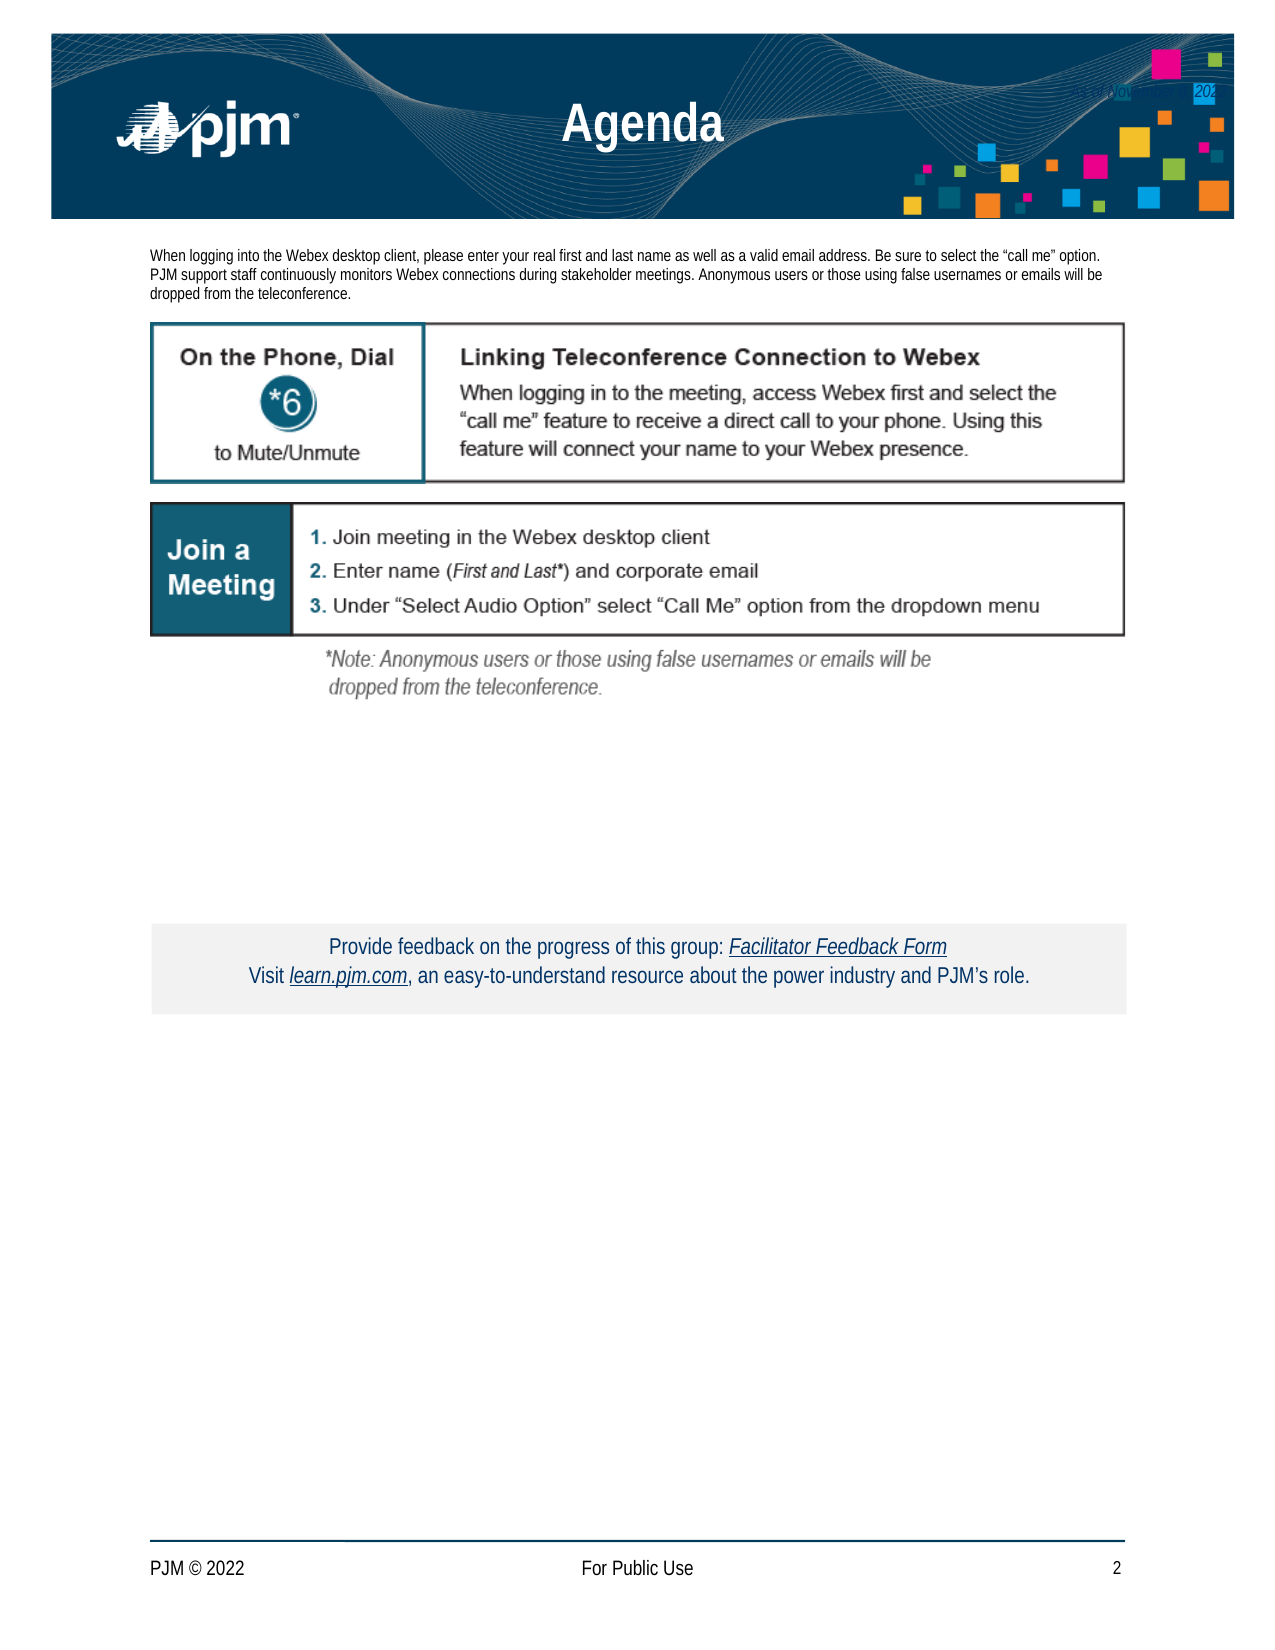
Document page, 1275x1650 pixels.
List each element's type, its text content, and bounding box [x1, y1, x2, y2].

text When logging into the Webex desktop client, please enter your real first and last name as well as a valid email address. Be sure to select the “call me” option. [150, 246, 1125, 265]
text PJM support staff continuously monitors Webex connections during stakeholder meetings. Anonymous users or those using false usernames or emails will be dropped from the teleconference. [150, 265, 1125, 303]
picture [150, 502, 1125, 703]
picture [150, 322, 1125, 484]
picture [51, 32, 1235, 219]
